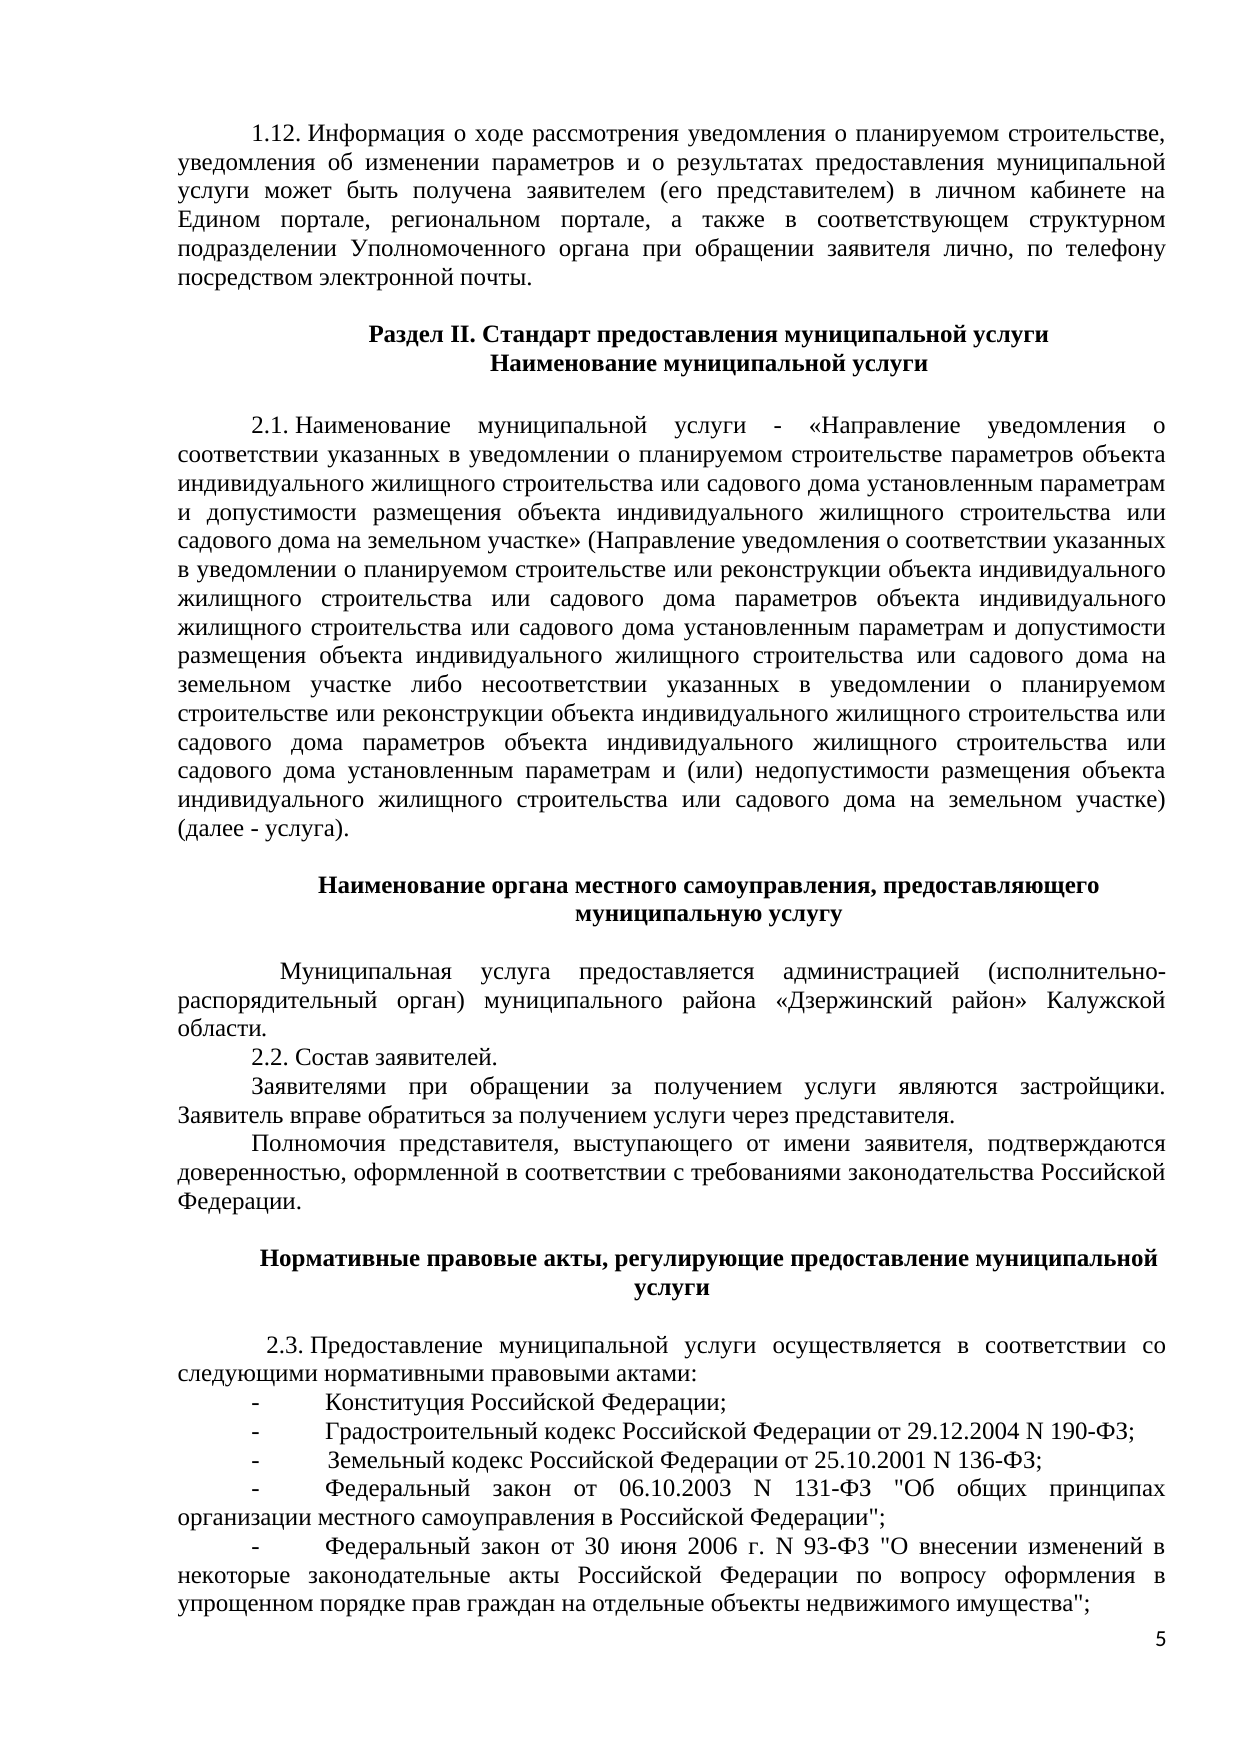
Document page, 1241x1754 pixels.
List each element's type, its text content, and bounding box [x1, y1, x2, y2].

text - Федеральный закон от 30 июня 2006 г. N 93-ФЗ "О внесении изменений в некоторые законодательные акты Российской Федерации по вопросу оформления в упрощенном порядке прав граждан на отдельные объекты недвижимого имущества"; [177, 1531, 1167, 1617]
text Нормативные правовые акты, регулирующие предоставление муниципальной услуги [177, 1243, 1167, 1301]
text 2.3. Предоставление муниципальной услуги осуществляется в соответствии со следующими нормативными правовыми актами: [177, 1330, 1167, 1387]
text Наименование муниципальной услуги [177, 348, 1167, 377]
text Раздел II. Стандарт предоставления муниципальной услуги [177, 319, 1167, 348]
text Наименование органа местного самоуправления, предоставляющего [177, 870, 1167, 898]
text муниципальную услугу [177, 898, 1167, 927]
text 2.1. Наименование муниципальной услуги - «Направление уведомления о соответствии указанных в уведомлении о планируемом строительстве параметров объекта индивидуального жилищного строительства или садового дома установленным параметрам и допустимости размещения объекта индивидуального жилищного строительства или садового дома на земельном участке» (Направление уведомления о соответствии указанных в уведомлении о планируемом строительстве или реконструкции объекта индивидуального жилищного строительства или садового дома параметров объекта индивидуального жилищного строительства или садового дома установленным параметрам и допустимости размещения объекта индивидуального жилищного строительства или садового дома на земельном участке либо несоответствии указанных в уведомлении о планируемом строительстве или реконструкции объекта индивидуального жилищного строительства или садового дома параметров объекта индивидуального жилищного строительства или садового дома установленным параметрам и (или) недопустимости размещения объекта индивидуального жилищного строительства или садового дома на земельном участке) (далее - услуга). [177, 410, 1167, 842]
text Полномочия представителя, выступающего от имени заявителя, подтверждаются доверенностью, оформленной в соответствии с требованиями законодательства Российской Федерации. [177, 1128, 1167, 1215]
text - Земельный кодекс Российской Федерации от 25.10.2001 N 136-ФЗ; [177, 1445, 1167, 1473]
text - Градостроительный кодекс Российской Федерации от 29.12.2004 N 190-ФЗ; [177, 1416, 1167, 1445]
text 1.12. Информация о ходе рассмотрения уведомления о планируемом строительстве, уведомления об изменении параметров и о результатах предоставления муниципальной услуги может быть получена заявителем (его представителем) в личном кабинете на Едином портале, региональном портале, а также в соответствующем структурном подразделении Уполномоченного органа при обращении заявителя лично, по телефону посредством электронной почты. [177, 118, 1167, 291]
text - Федеральный закон от 06.10.2003 N 131-ФЗ "Об общих принципах организации местного самоуправления в Российской Федерации"; [177, 1473, 1167, 1531]
text 2.2. Состав заявителей. [177, 1042, 1167, 1071]
text - Конституция Российской Федерации; [177, 1387, 1167, 1416]
text Заявителями при обращении за получением услуги являются застройщики. Заявитель вправе обратиться за получением услуги через представителя. [177, 1071, 1167, 1128]
text Муниципальная услуга предоставляется администрацией (исполнительно-распорядительный орган) муниципального района «Дзержинский район» Калужской области. [177, 956, 1167, 1042]
